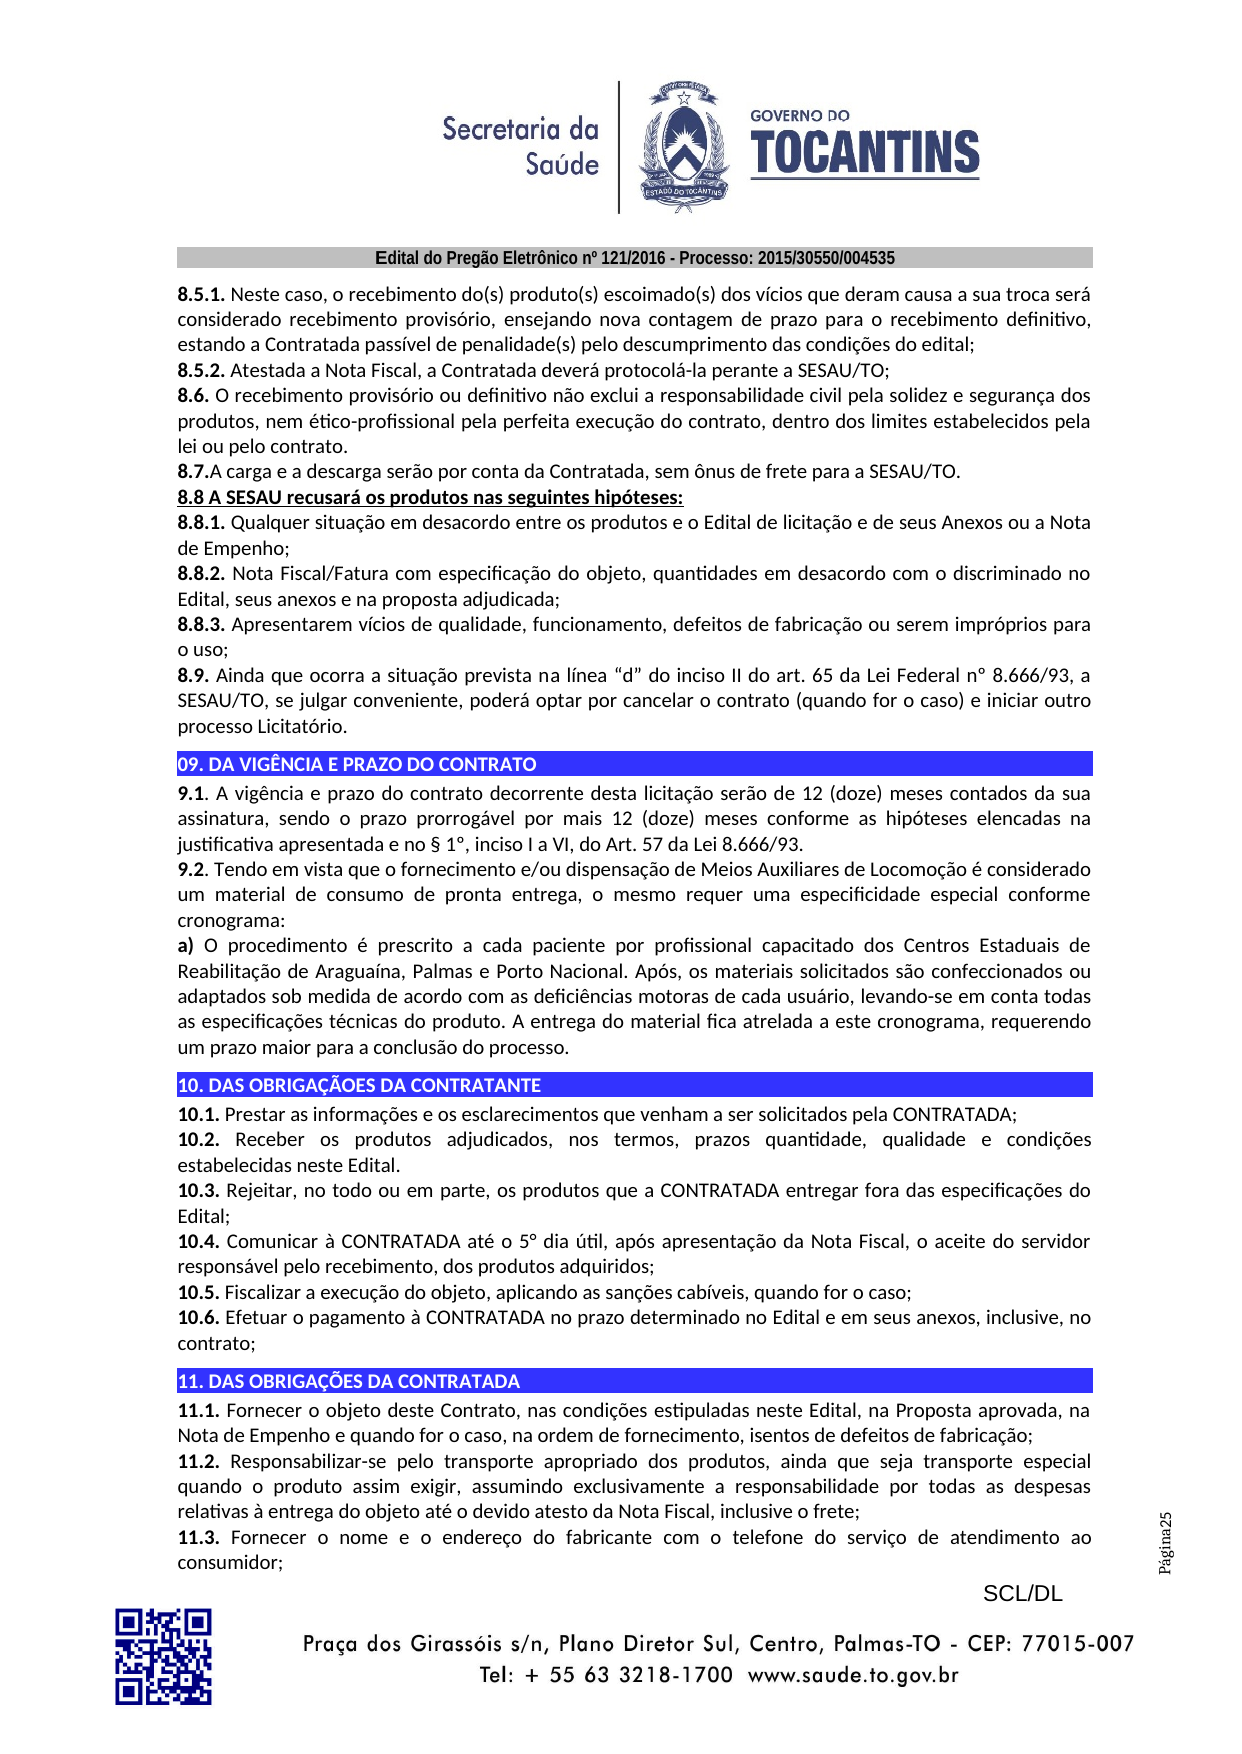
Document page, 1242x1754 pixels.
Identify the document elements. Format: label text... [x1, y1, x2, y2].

text 10.5. Fiscalizar a execução do objeto, aplicando as sanções cabíveis, quando for o caso; [177, 1279, 1093, 1304]
text 11.1. Fornecer o objeto deste Contrato, nas condições estipuladas neste Edital, na Proposta aprovada, na Nota de Empenho e quando for o caso, na ordem de fornecimento, isentos de defeitos de fabricação; [177, 1397, 1093, 1448]
picture [0, 0, 1242, 229]
text 10.1. Prestar as informações e os esclarecimentos que venham a ser solicitados pela CONTRATADA; [177, 1101, 1093, 1127]
text 8.8 A SESAU recusará os produtos nas seguintes hipóteses: [177, 484, 1093, 509]
text 8.6. O recebimento provisório ou definitivo não exclui a responsabilidade civil pela solidez e segurança dos produtos, nem ético-profissional pela perfeita execução do contrato, dentro dos limites estabelecidos pela lei ou pelo contrato. [177, 382, 1093, 459]
text 8.7.A carga e a descarga serão por conta da Contratada, sem ônus de frete para a SESAU/TO. [177, 459, 1093, 484]
text 8.8.2. Nota Fiscal/Fatura com especificação do objeto, quantidades em desacordo com o discriminado no Edital, seus anexos e na proposta adjudicada; [177, 560, 1093, 611]
text 10. DAS OBRIGAÇÃOES DA CONTRATANTE [177, 1072, 1093, 1097]
text 11. DAS OBRIGAÇÕES DA CONTRATADA [177, 1368, 1093, 1393]
picture [111, 1604, 1134, 1709]
text 8.9. Ainda que ocorra a situação prevista na línea “d” do inciso II do art. 65 da Lei Federal nº 8.666/93, a SESAU/TO, se julgar conveniente, poderá optar por cancelar o contrato (quando for o caso) e iniciar outro processo Licitatório. [177, 662, 1093, 738]
text 10.3. Rejeitar, no todo ou em parte, os produtos que a CONTRATADA entregar fora das especificações do Edital; [177, 1177, 1093, 1228]
text 9.1. A vigência e prazo do contrato decorrente desta licitação serão de 12 (doze) meses contados da sua assinatura, sendo o prazo prorrogável por mais 12 (doze) meses conforme as hipóteses elencadas na justificativa apresentada e no § 1º, inciso I a VI, do Art. 57 da Lei 8.666/93. [177, 780, 1093, 856]
text 11.3. Fornecer o nome e o endereço do fabricante com o telefone do serviço de atendimento ao consumidor; [177, 1524, 1093, 1575]
text 10.6. Efetuar o pagamento à CONTRATADA no prazo determinado no Edital e em seus anexos, inclusive, no contrato; [177, 1304, 1093, 1355]
text 09. DA VIGÊNCIA E PRAZO DO CONTRATO [177, 751, 1093, 776]
text 10.4. Comunicar à CONTRATADA até o 5° dia útil, após apresentação da Nota Fiscal, o aceite do servidor responsável pelo recebimento, dos produtos adquiridos; [177, 1228, 1093, 1279]
text 8.5.1. Neste caso, o recebimento do(s) produto(s) escoimado(s) dos vícios que deram causa a sua troca será considerado recebimento provisório, ensejando nova contagem de prazo para o recebimento definitivo, estando a Contratada passível de penalidade(s) pelo descumprimento das condições do edital; [177, 281, 1093, 357]
text 8.5.2. Atestada a Nota Fiscal, a Contratada deverá protocolá-la perante a SESAU/TO; [177, 357, 1093, 382]
text 8.8.1. Qualquer situação em desacordo entre os produtos e o Edital de licitação e de seus Anexos ou a Nota de Empenho; [177, 509, 1093, 560]
text 8.8.3. Apresentarem vícios de qualidade, funcionamento, defeitos de fabricação ou serem impróprios para o uso; [177, 611, 1093, 662]
text 9.2. Tendo em vista que o fornecimento e/ou dispensação de Meios Auxiliares de Locomoção é considerado um material de consumo de pronta entrega, o mesmo requer uma especificidade especial conforme cronograma: [177, 856, 1093, 932]
text 10.2. Receber os produtos adjudicados, nos termos, prazos quantidade, qualidade e condições estabelecidas neste Edital. [177, 1127, 1093, 1177]
text 11.2. Responsabilizar-se pelo transporte apropriado dos produtos, ainda que seja transporte especial quando o produto assim exigir, assumindo exclusivamente a responsabilidade por todas as despesas relativas à entrega do objeto até o devido atesto da Nota Fiscal, inclusive o frete; [177, 1448, 1093, 1524]
text a) O procedimento é prescrito a cada paciente por profissional capacitado dos Centros Estaduais de Reabilitação de Araguaína, Palmas e Porto Nacional. Após, os materiais solicitados são confeccionados ou adaptados sob medida de acordo com as deficiências motoras de cada usuário, levando-se em conta todas as especificações técnicas do produto. A entrega do material fica atrelada a este cronograma, requerendo um prazo maior para a conclusão do processo. [177, 932, 1093, 1059]
